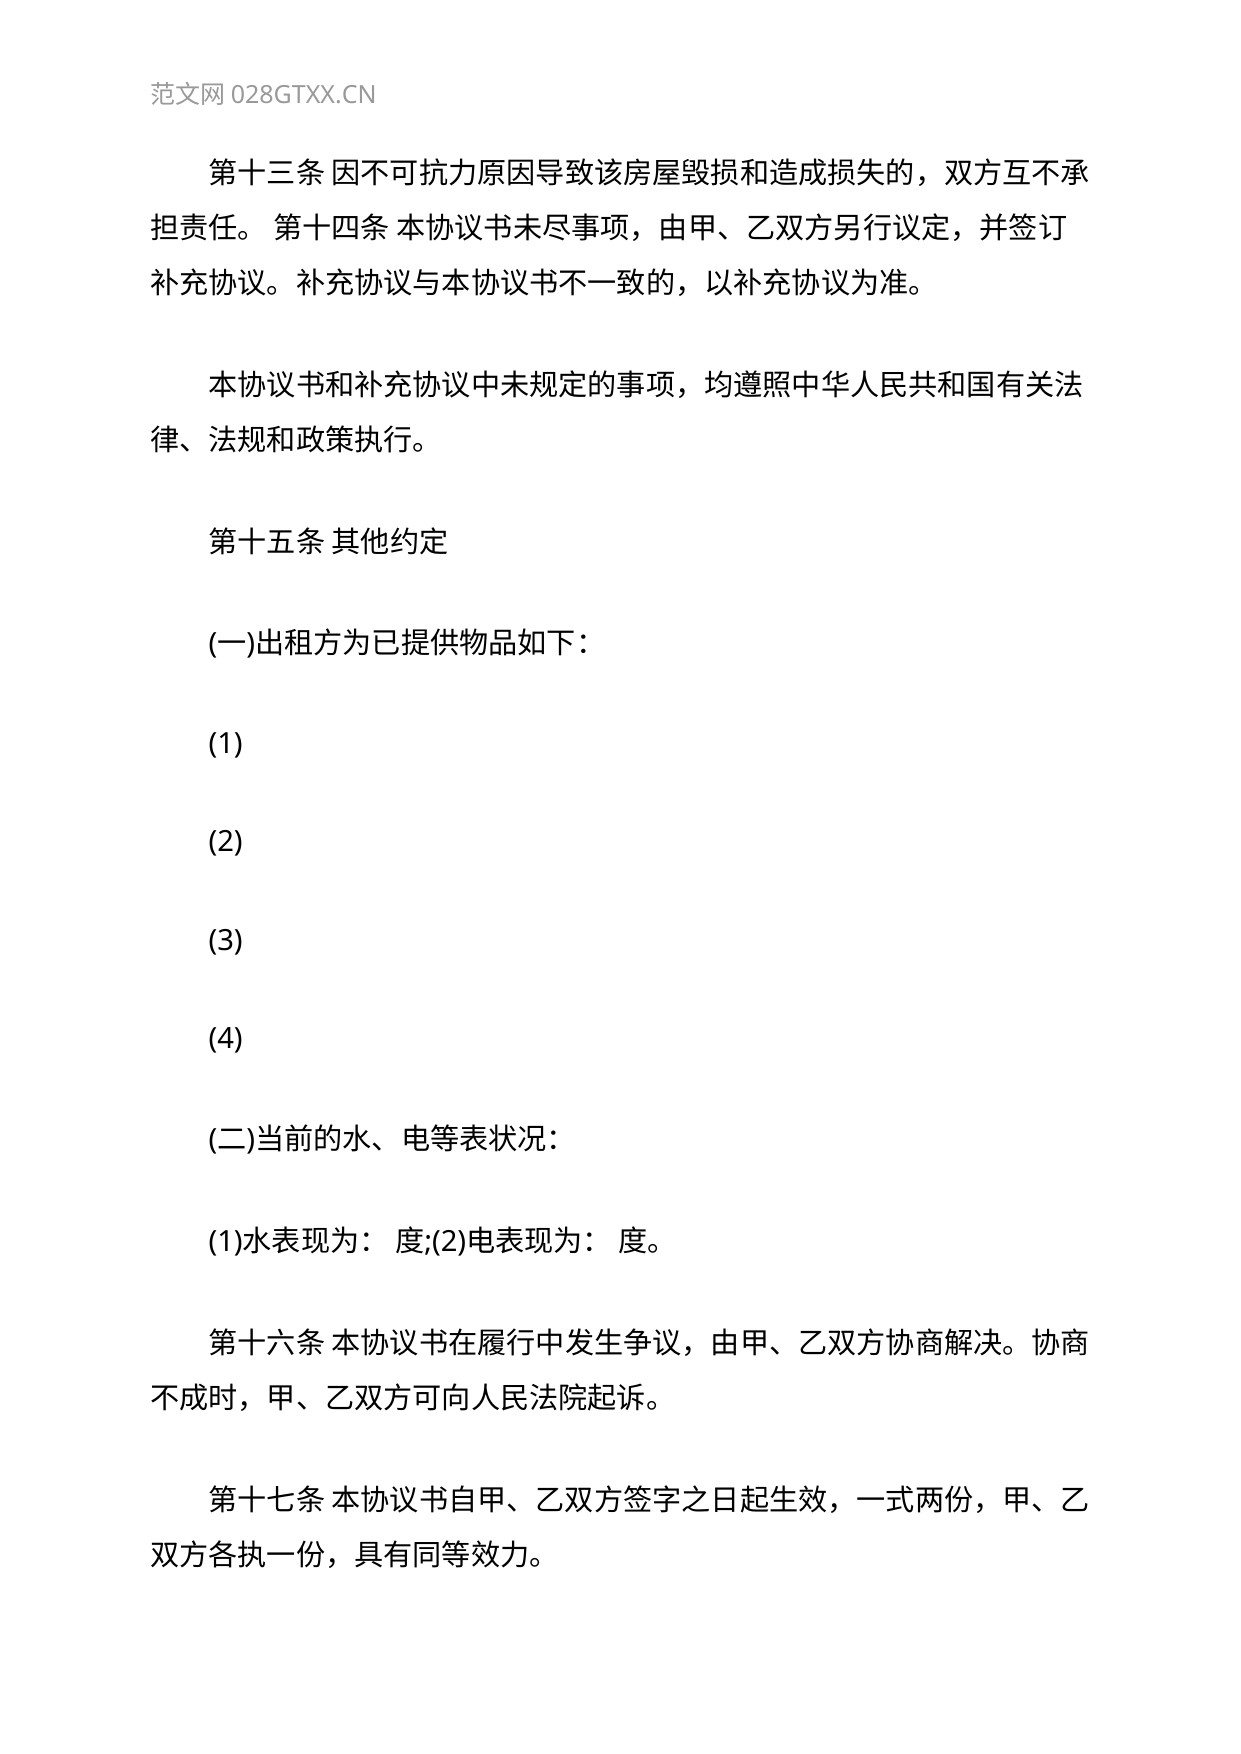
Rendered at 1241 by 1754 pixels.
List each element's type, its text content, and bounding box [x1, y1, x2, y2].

text (3) [150, 919, 1090, 958]
text 第十三条 因不可抗力原因导致该房屋毁损和造成损失的，双方互不承担责任。 第十四条 本协议书未尽事项，由甲、乙双方另行议定，并签订补充协议。补充协议与本协议书不一致的，以补充协议为准。 [150, 150, 1090, 302]
text (1)水表现为： 度;(2)电表现为： 度。 [150, 1218, 1090, 1260]
text 第十七条 本协议书自甲、乙双方签字之日起生效，一式两份，甲、乙双方各执一份，具有同等效力。 [150, 1476, 1090, 1573]
text (1) [150, 722, 1090, 762]
text 本协议书和补充协议中未规定的事项，均遵照中华人民共和国有关法律、法规和政策执行。 [150, 362, 1090, 459]
text (一)出租方为已提供物品如下： [150, 620, 1090, 662]
text 第十六条 本协议书在履行中发生争议，由甲、乙双方协商解决。协商不成时，甲、乙双方可向人民法院起诉。 [150, 1320, 1090, 1417]
text 第十五条 其他约定 [150, 518, 1090, 561]
text (2) [150, 820, 1090, 860]
text (4) [150, 1017, 1090, 1057]
text (二)当前的水、电等表状况： [150, 1116, 1090, 1158]
